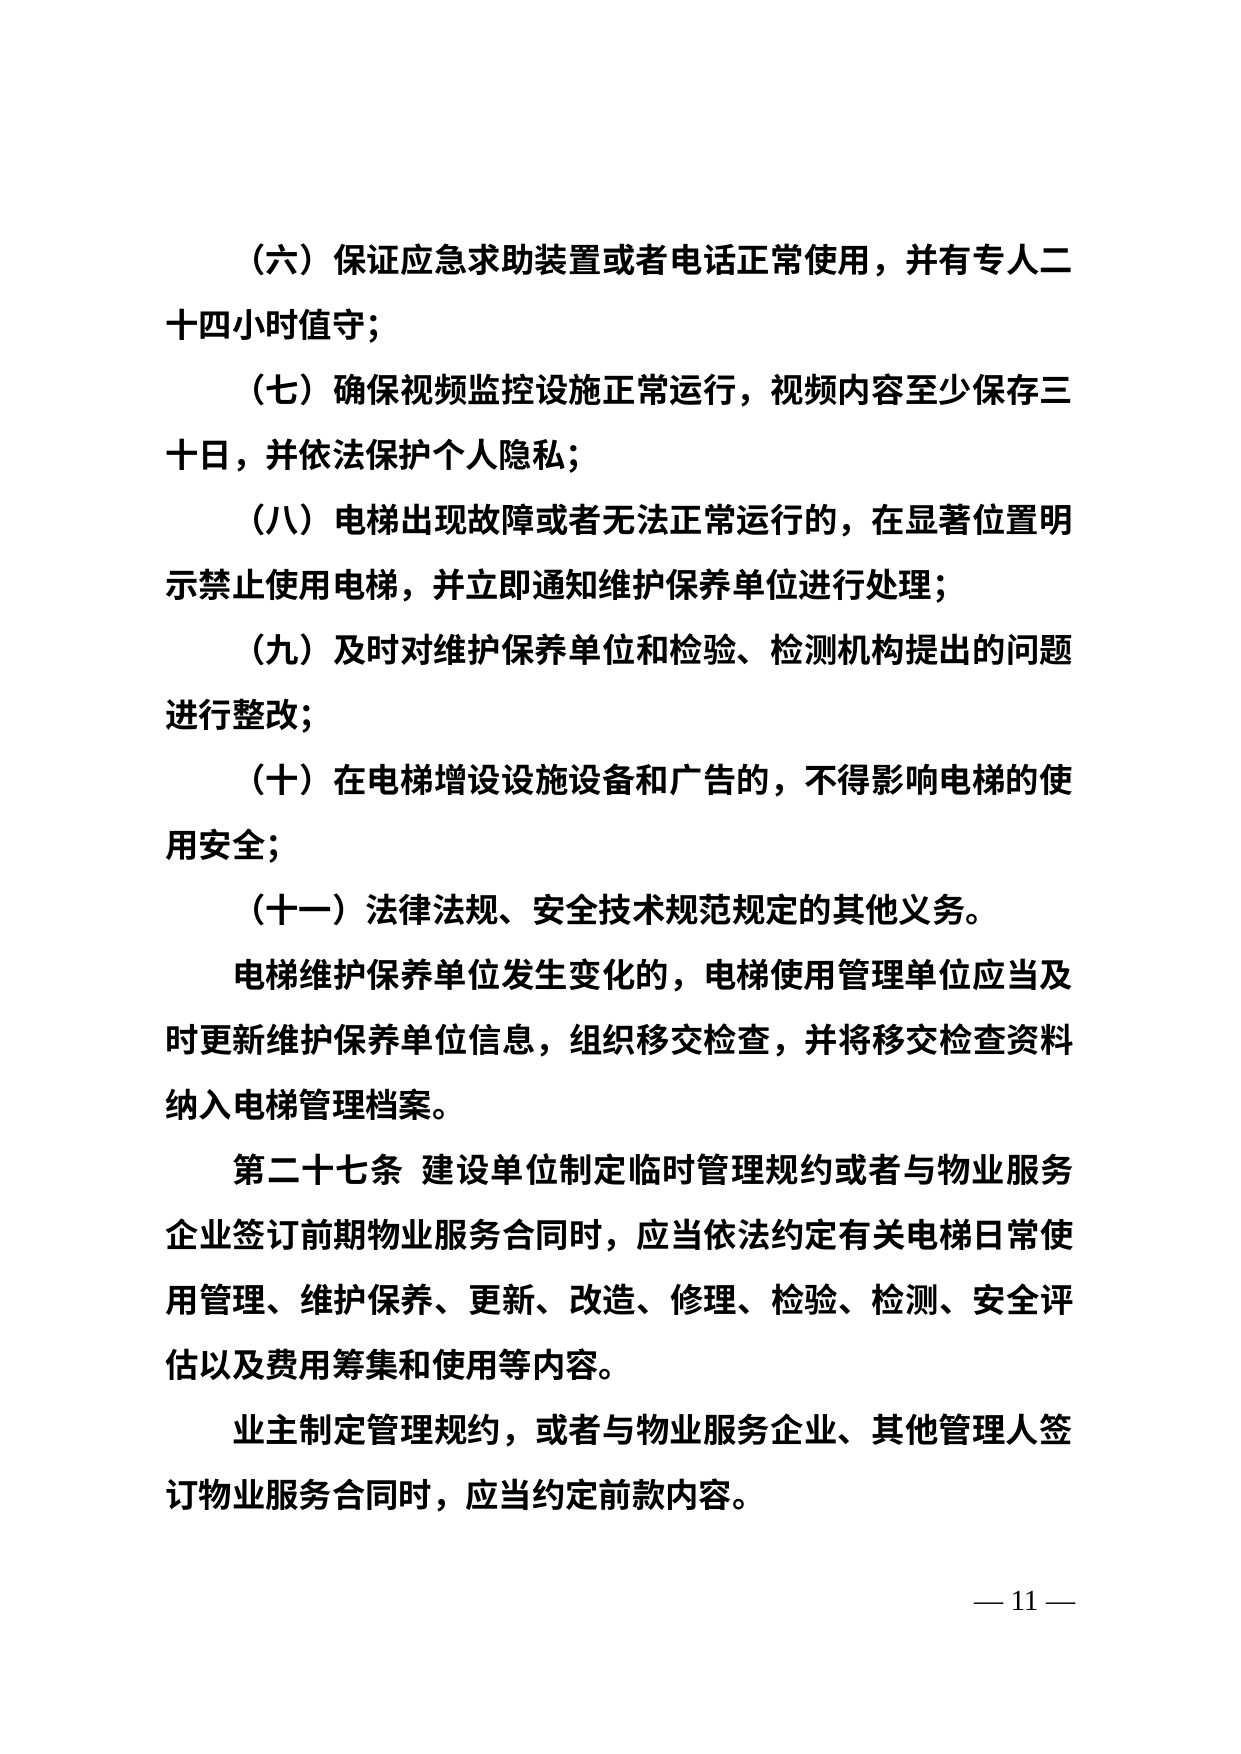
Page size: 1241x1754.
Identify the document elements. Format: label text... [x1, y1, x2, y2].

text （六）保证应急求助装置或者电话正常使用，并有专人二十四小时值守； [165, 226, 1075, 356]
text （八）电梯出现故障或者无法正常运行的，在显著位置明示禁止使用电梯，并立即通知维护保养单位进行处理； [165, 486, 1075, 616]
text （七）确保视频监控设施正常运行，视频内容至少保存三十日，并依法保护个人隐私； [165, 356, 1075, 486]
text （十一）法律法规、安全技术规范规定的其他义务。 [165, 876, 1075, 941]
text 业主制定管理规约，或者与物业服务企业、其他管理人签订物业服务合同时，应当约定前款内容。 [165, 1396, 1075, 1526]
text 电梯维护保养单位发生变化的，电梯使用管理单位应当及时更新维护保养单位信息，组织移交检查，并将移交检查资料纳入电梯管理档案。 [165, 941, 1075, 1136]
text （九）及时对维护保养单位和检验、检测机构提出的问题进行整改； [165, 616, 1075, 746]
text （十）在电梯增设设施设备和广告的，不得影响电梯的使用安全； [165, 746, 1075, 876]
text 第二十七条 建设单位制定临时管理规约或者与物业服务企业签订前期物业服务合同时，应当依法约定有关电梯日常使用管理、维护保养、更新、改造、修理、检验、检测、安全评估以及费用筹集和使用等内容。 [165, 1136, 1075, 1396]
